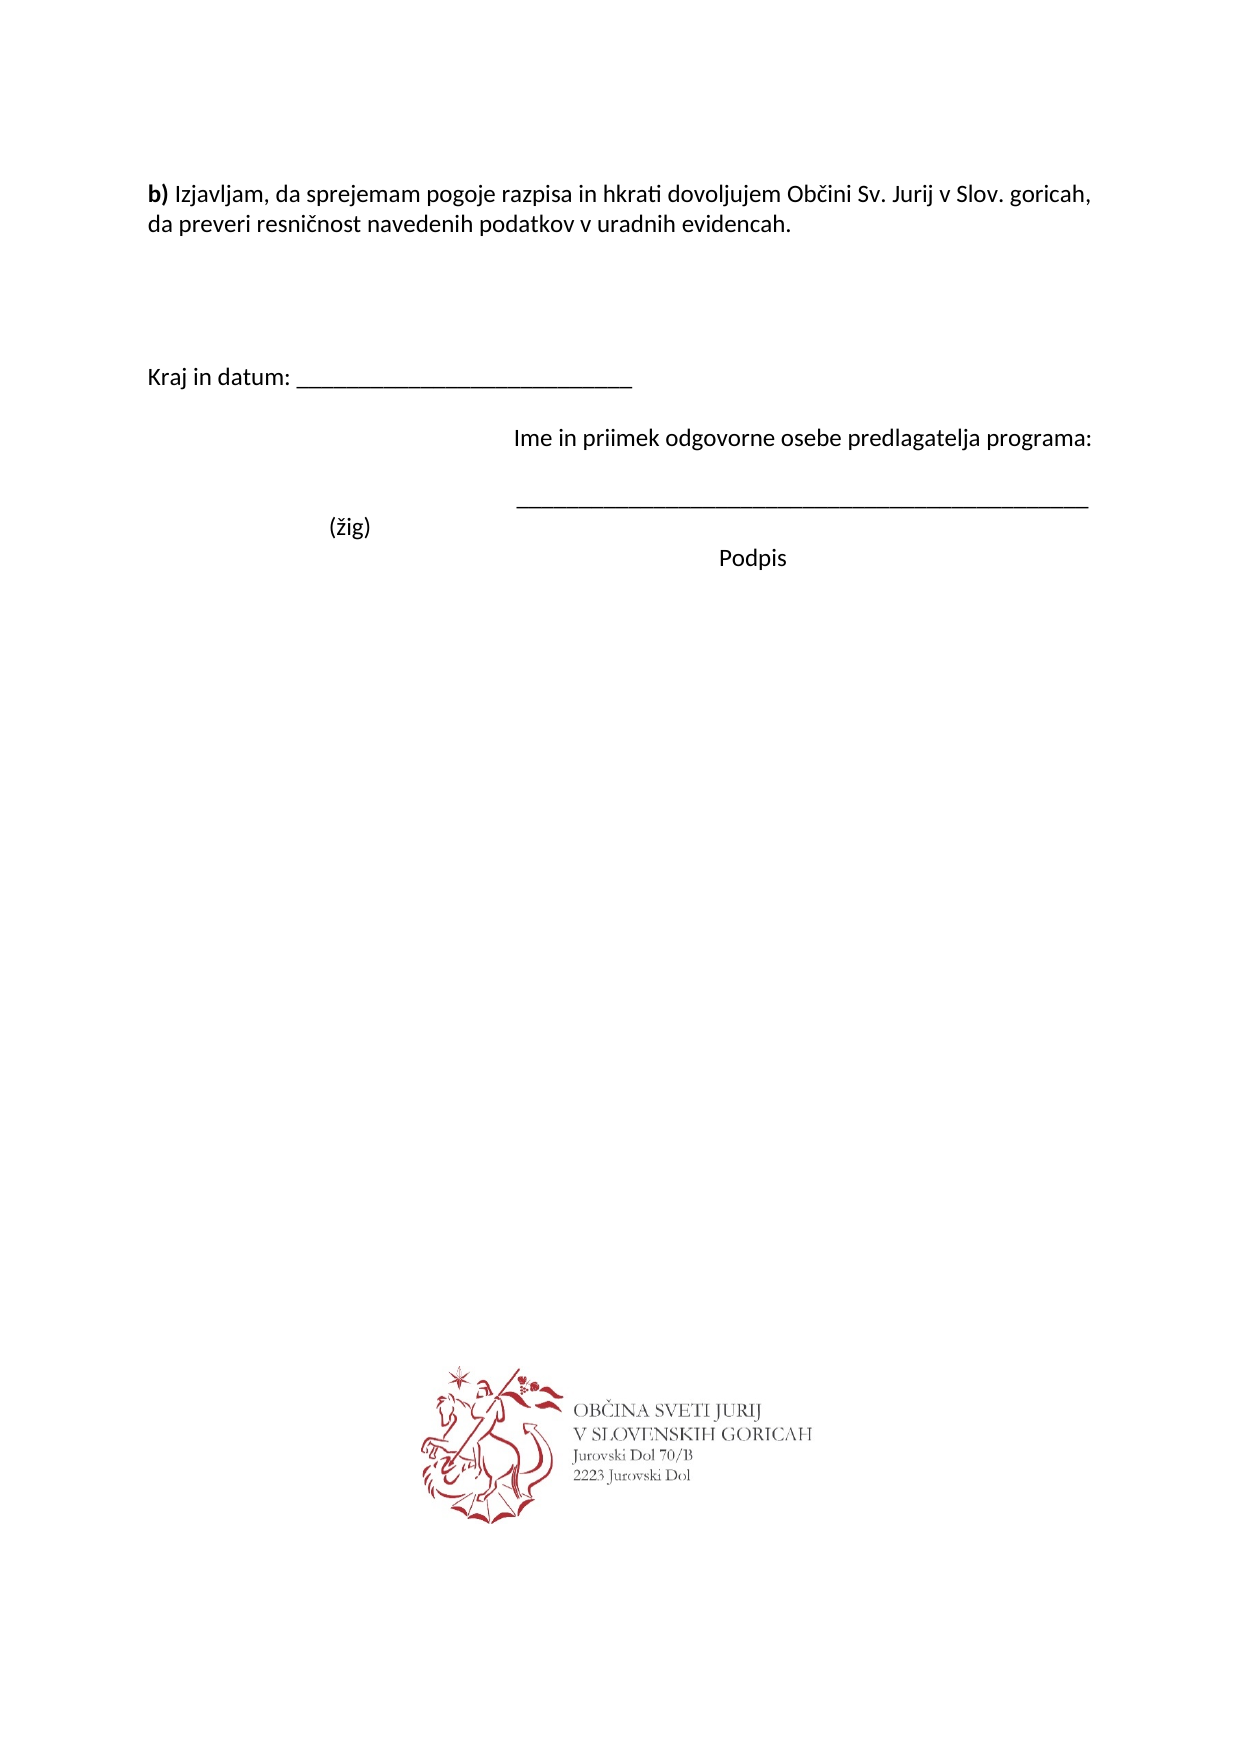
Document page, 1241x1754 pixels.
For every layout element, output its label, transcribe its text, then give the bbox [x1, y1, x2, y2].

text Podpis [148, 542, 1093, 572]
text Ime in priimek odgovorne osebe predlagatelja programa: [148, 422, 1093, 453]
text (žig) [148, 511, 1093, 542]
picture [421, 1366, 820, 1524]
text Kraj in datum: ___________________________ [148, 361, 1093, 392]
text ______________________________________________ [516, 453, 1093, 511]
text b) Izjavljam, da sprejemam pogoje razpisa in hkrati dovoljujem Občini Sv. Jurij v Slov. goricah, da preveri resničnost navedenih podatkov v uradnih evidencah. [148, 178, 1093, 239]
